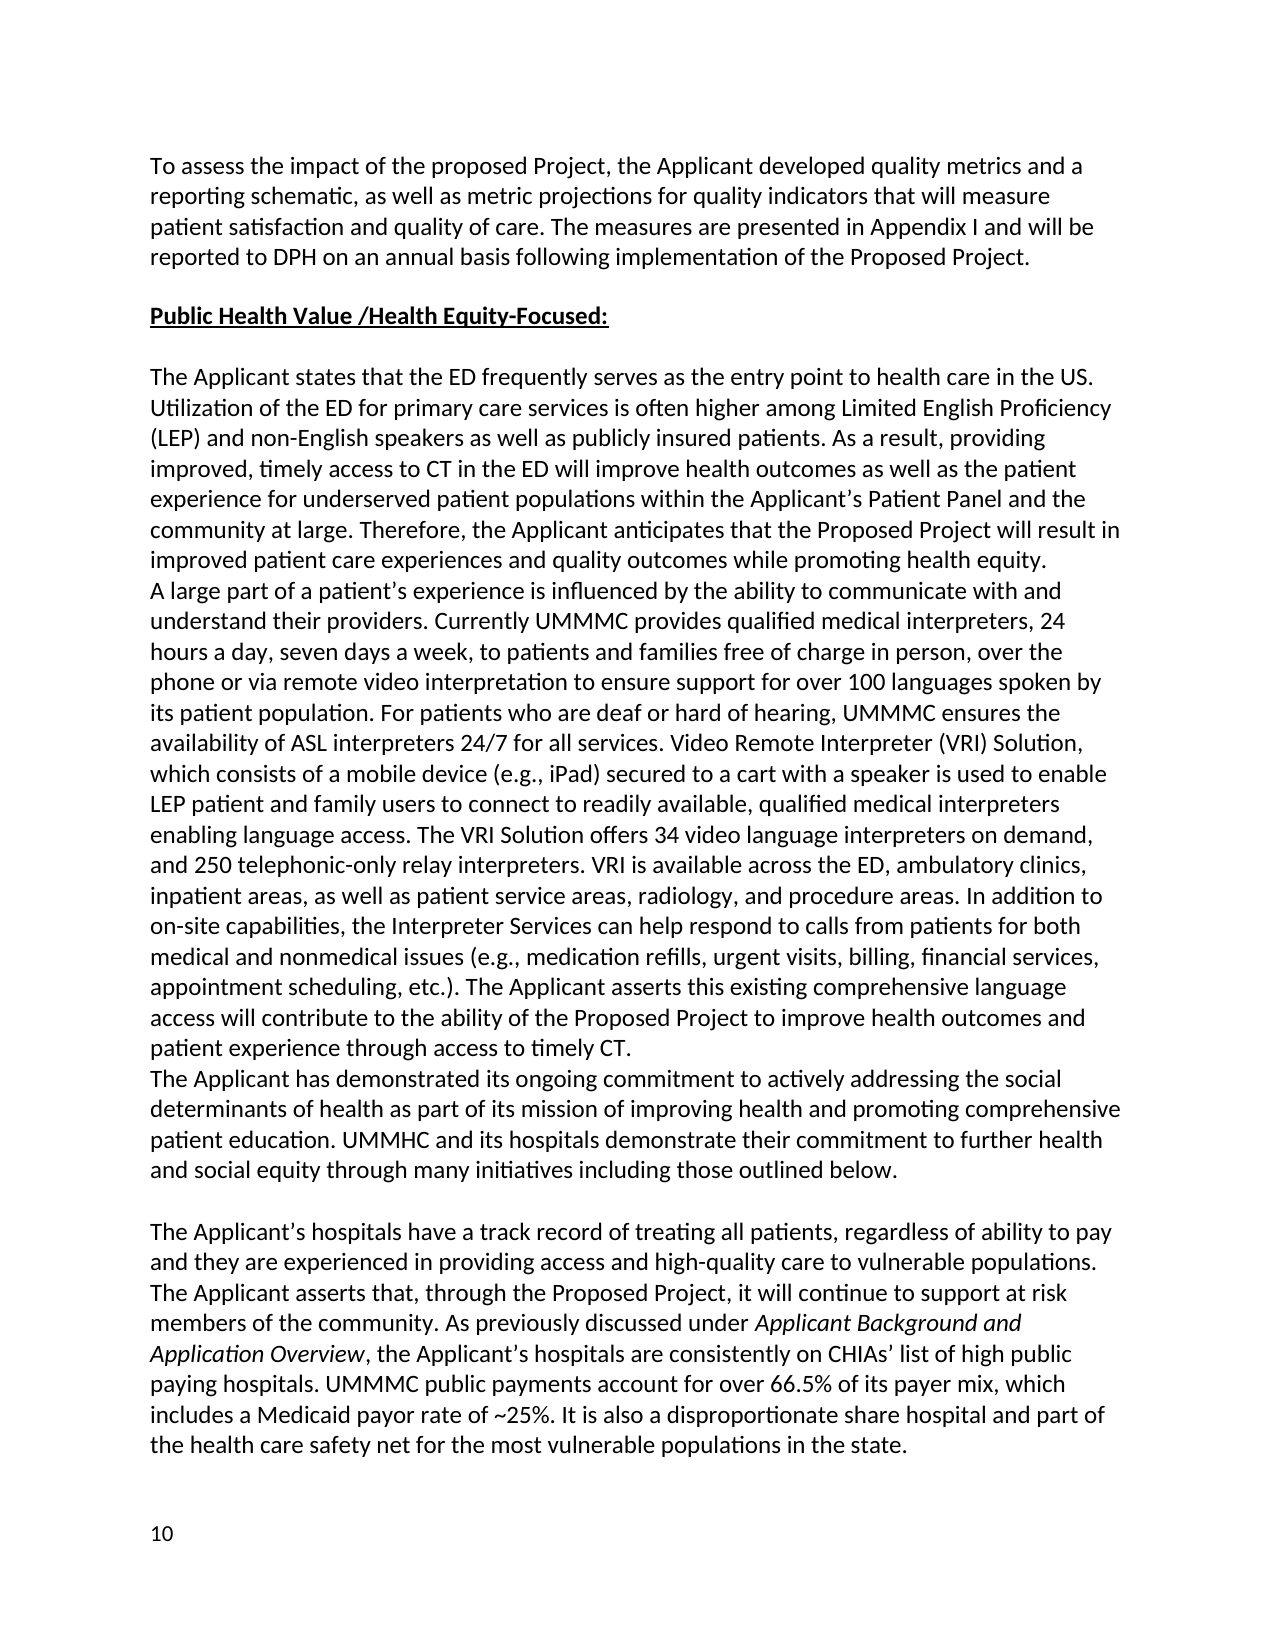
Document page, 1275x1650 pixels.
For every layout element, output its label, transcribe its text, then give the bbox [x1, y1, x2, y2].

text The Applicant has demonstrated its ongoing commitment to actively addressing the social determinants of health as part of its mission of improving health and promoting comprehensive patient education. UMMHC and its hospitals demonstrate their commitment to further health and social equity through many initiatives including those outlined below. [150, 1063, 1125, 1185]
text A large part of a patient’s experience is influenced by the ability to communicate with and understand their providers. Currently UMMMC provides qualified medical interpreters, 24 hours a day, seven days a week, to patients and families free of charge in person, over the phone or via remote video interpretation to ensure support for over 100 languages spoken by its patient population. For patients who are deaf or hard of hearing, UMMMC ensures the availability of ASL interpreters 24/7 for all services. Video Remote Interpreter (VRI) Solution, which consists of a mobile device (e.g., iPad) secured to a cart with a speaker is used to enable LEP patient and family users to connect to readily available, qualified medical interpreters enabling language access. The VRI Solution offers 34 video language interpreters on demand, and 250 telephonic-only relay interpreters. VRI is available across the ED, ambulatory clinics, inpatient areas, as well as patient service areas, radiology, and procedure areas. In addition to on-site capabilities, the Interpreter Services can help respond to calls from patients for both medical and nonmedical issues (e.g., medication refills, urgent visits, billing, financial services, appointment scheduling, etc.). The Applicant asserts this existing comprehensive language access will contribute to the ability of the Proposed Project to improve health outcomes and patient experience through access to timely CT. [150, 575, 1125, 1063]
text The Applicant’s hospitals have a track record of treating all patients, regardless of ability to pay and they are experienced in providing access and high-quality care to vulnerable populations. The Applicant asserts that, through the Proposed Project, it will continue to support at risk members of the community. As previously discussed under Applicant Background and Application Overview, the Applicant’s hospitals are consistently on CHIAs’ list of high public paying hospitals. UMMMC public payments account for over 66.5% of its payer mix, which includes a Medicaid payor rate of ~25%. It is also a disproportionate share hospital and part of the health care safety net for the most vulnerable populations in the state. [150, 1216, 1125, 1460]
text Public Health Value /Health Equity-Focused: [150, 300, 1125, 331]
text To assess the impact of the proposed Project, the Applicant developed quality metrics and a reporting schematic, as well as metric projections for quality indicators that will measure patient satisfaction and quality of care. The measures are presented in Appendix I and will be reported to DPH on an annual basis following implementation of the Proposed Project. [150, 150, 1125, 272]
text The Applicant states that the ED frequently serves as the entry point to health care in the US. Utilization of the ED for primary care services is often higher among Limited English Proficiency (LEP) and non-English speakers as well as publicly insured patients. As a result, providing improved, timely access to CT in the ED will improve health outcomes as well as the patient experience for underserved patient populations within the Applicant’s Patient Panel and the community at large. Therefore, the Applicant anticipates that the Proposed Project will result in improved patient care experiences and quality outcomes while promoting health equity. [150, 361, 1125, 575]
